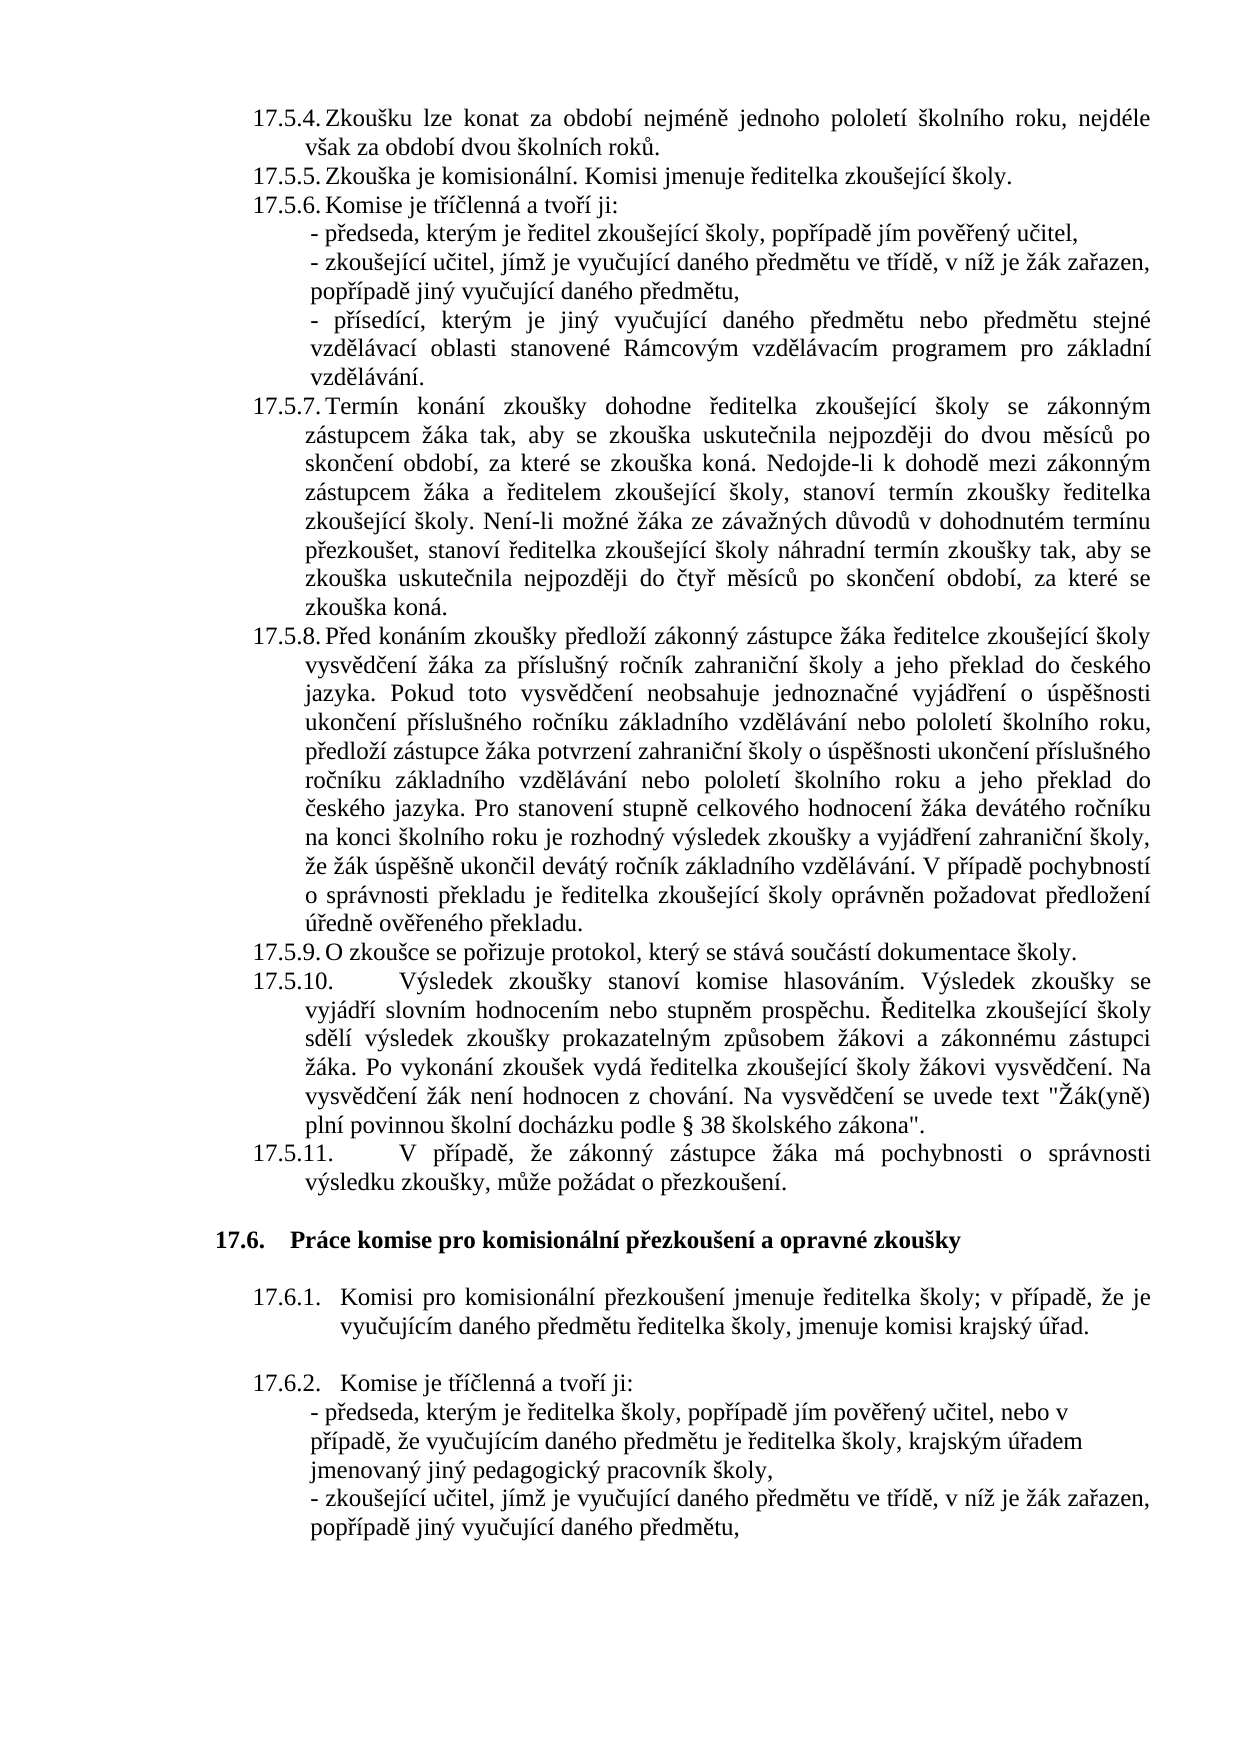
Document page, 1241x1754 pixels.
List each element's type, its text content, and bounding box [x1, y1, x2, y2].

list Před konáním zkoušky předloží zákonný zástupce žáka ředitelce zkoušející školy vysvědčení žáka za příslušný ročník zahraniční školy a jeho překlad do českého jazyka. Pokud toto vysvědčení neobsahuje jednoznačné vyjádření o úspěšnosti ukončení příslušného ročníku základního vzdělávání nebo pololetí školního roku, předloží zástupce žáka potvrzení zahraniční školy o úspěšnosti ukončení příslušného ročníku základního vzdělávání nebo pololetí školního roku a jeho překlad do českého jazyka. Pro stanovení stupně celkového hodnocení žáka devátého ročníku na konci školního roku je rozhodný výsledek zkoušky a vyjádření zahraniční školy, že žák úspěšně ukončil devátý ročník základního vzdělávání. V případě pochybností o správnosti překladu je ředitelka zkoušející školy oprávněn požadovat předložení úředně ověřeného překladu. [252, 621, 1152, 937]
text - zkoušející učitel, jímž je vyučující daného předmětu ve třídě, v níž je žák zařazen, popřípadě jiný vyučující daného předmětu, [310, 247, 1152, 305]
list Zkouška je komisionální. Komisi jmenuje ředitelka zkoušející školy. [252, 161, 1152, 190]
list Komise je tříčlenná a tvoří ji: [252, 190, 1152, 218]
text - přísedící, kterým je jiný vyučující daného předmětu nebo předmětu stejné vzdělávací oblasti stanovené Rámcovým vzdělávacím programem pro základní vzdělávání. [310, 305, 1152, 391]
list Termín konání zkoušky dohodne ředitelka zkoušející školy se zákonným zástupcem žáka tak, aby se zkouška uskutečnila nejpozději do dvou měsíců po skončení období, za které se zkouška koná. Nedojde-li k dohodě mezi zákonným zástupcem žáka a ředitelem zkoušející školy, stanoví termín zkoušky ředitelka zkoušející školy. Není-li možné žáka ze závažných důvodů v dohodnutém termínu přezkoušet, stanoví ředitelka zkoušející školy náhradní termín zkoušky tak, aby se zkouška uskutečnila nejpozději do čtyř měsíců po skončení období, za které se zkouška koná. [252, 391, 1152, 621]
list Práce komise pro komisionální přezkoušení a opravné zkoušky [215, 1225, 1152, 1253]
list Komise je tříčlenná a tvoří ji: [252, 1368, 1152, 1397]
text - předseda, kterým je ředitel zkoušející školy, popřípadě jím pověřený učitel, [310, 218, 1152, 247]
list Zkoušku lze konat za období nejméně jednoho pololetí školního roku, nejdéle však za období dvou školních roků. [252, 103, 1152, 161]
list Výsledek zkoušky stanoví komise hlasováním. Výsledek zkoušky se vyjádří slovním hodnocením nebo stupněm prospěchu. Ředitelka zkoušející školy sdělí výsledek zkoušky prokazatelným způsobem žákovi a zákonnému zástupci žáka. Po vykonání zkoušek vydá ředitelka zkoušející školy žákovi vysvědčení. Na vysvědčení žák není hodnocen z chování. Na vysvědčení se uvede text "Žák(yně) plní povinnou školní docházku podle § 38 školského zákona". [252, 966, 1152, 1138]
list Komisi pro komisionální přezkoušení jmenuje ředitelka školy; v případě, že je vyučujícím daného předmětu ředitelka školy, jmenuje komisi krajský úřad. [252, 1282, 1152, 1340]
list - zkoušející učitel, jímž je vyučující daného předmětu ve třídě, v níž je žák zařazen, popřípadě jiný vyučující daného předmětu, [310, 1483, 1152, 1541]
list O zkoušce se pořizuje protokol, který se stává součástí dokumentace školy. [252, 937, 1152, 966]
list - předseda, kterým je ředitelka školy, popřípadě jím pověřený učitel, nebo v případě, že vyučujícím daného předmětu je ředitelka školy, krajským úřadem jmenovaný jiný pedagogický pracovník školy, [310, 1397, 1152, 1483]
list V případě, že zákonný zástupce žáka má pochybnosti o správnosti výsledku zkoušky, může požádat o přezkoušení. [252, 1138, 1152, 1196]
